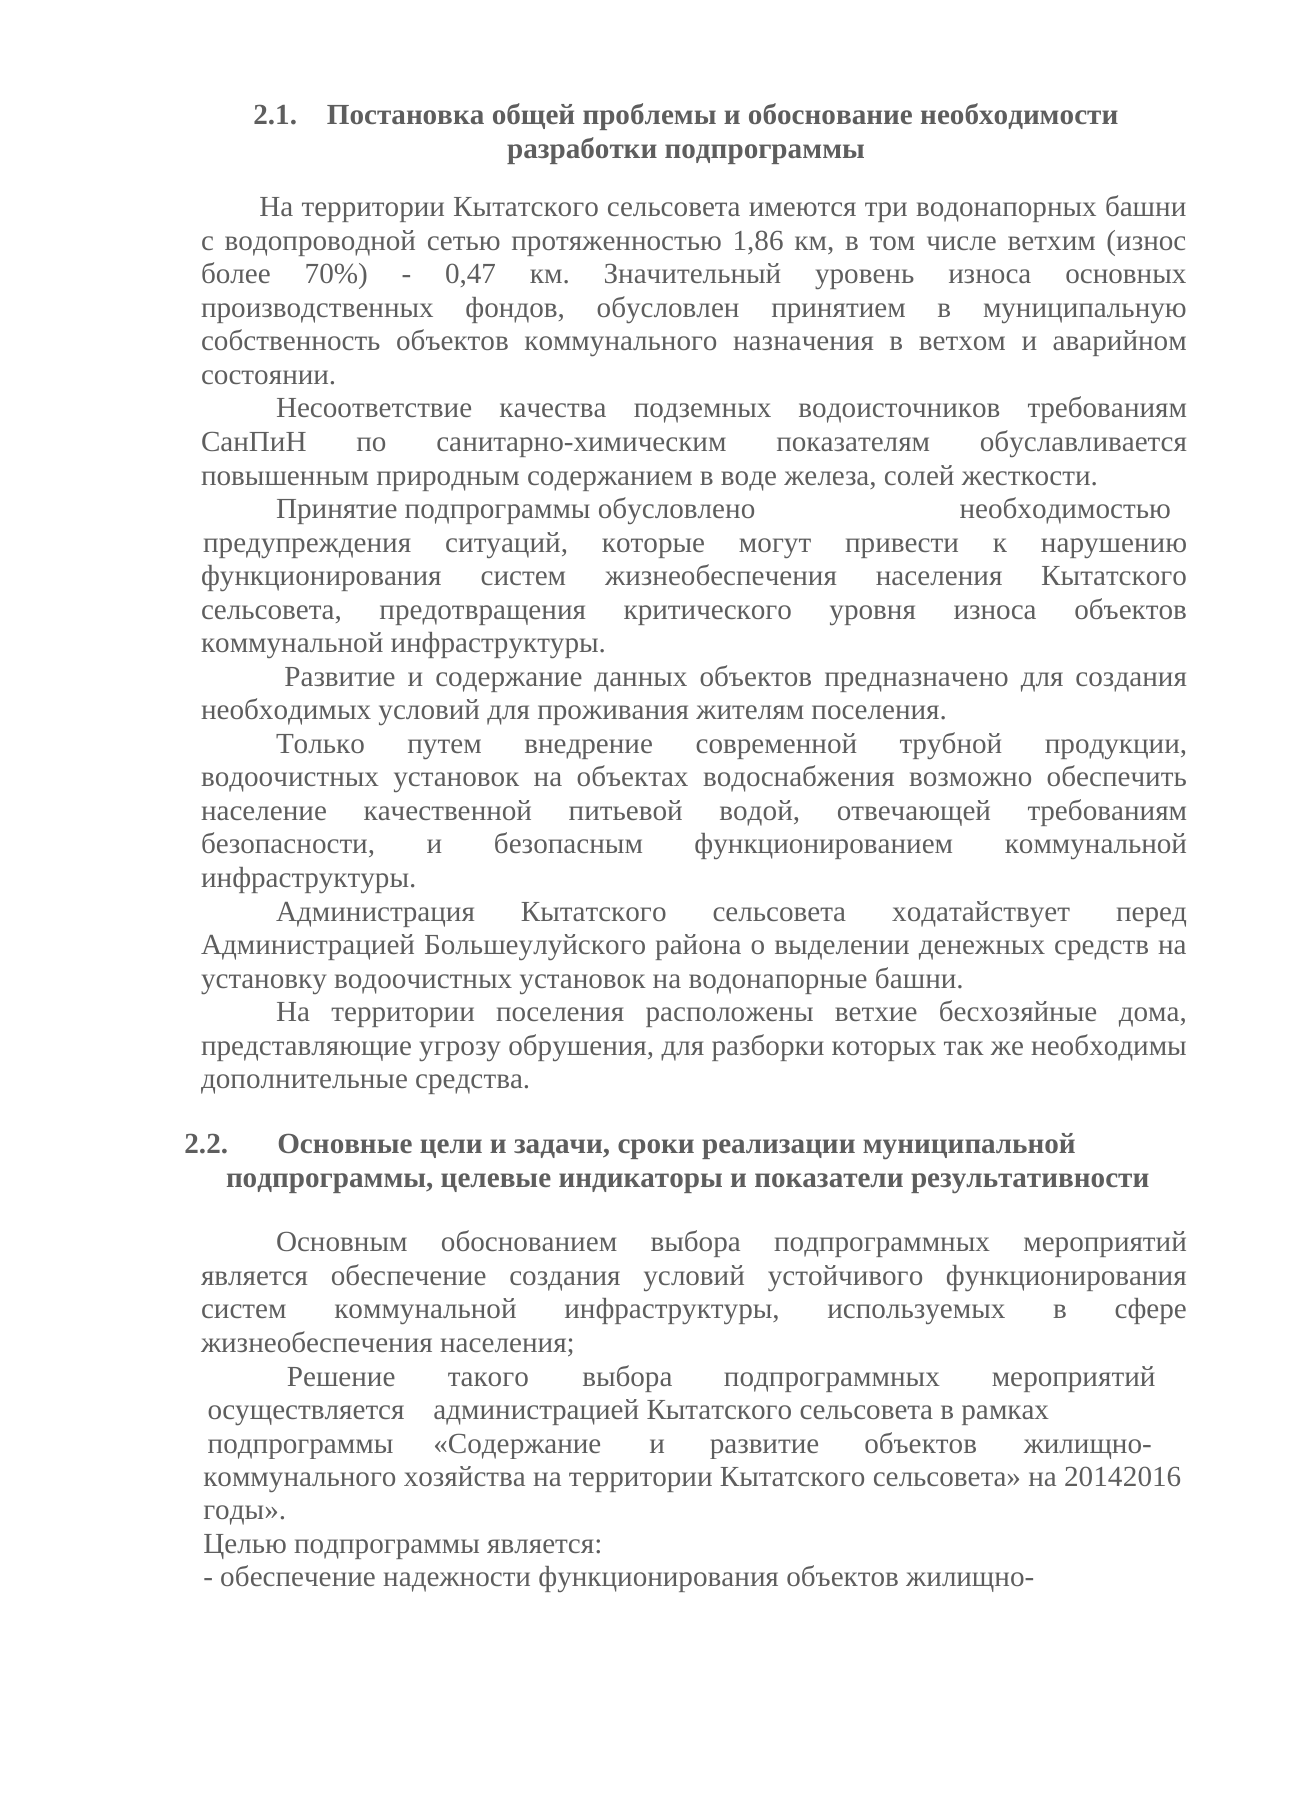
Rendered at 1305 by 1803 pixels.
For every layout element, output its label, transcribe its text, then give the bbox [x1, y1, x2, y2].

text Основным обоснованием выбора подпрограммных мероприятий является обеспечение создания условий устойчивого функционирования систем коммунальной инфраструктуры, используемых в сфере жизнеобеспечения населения; [201, 1224, 1187, 1359]
text подпрограммы, целевые индикаторы и показатели результативности [184, 1160, 1187, 1193]
text коммунального хозяйства на территории Кытатского сельсовета» на 20142016 годы». [203, 1459, 1187, 1526]
text Администрация Кытатского сельсовета ходатайствует перед Администрацией Большеулуйского района о выделении денежных средств на установку водоочистных установок на водонапорные башни. [201, 894, 1187, 994]
text предупреждения ситуаций, которые могут привести к нарушению функционирования систем жизнеобеспечения населения Кытатского сельсовета, предотвращения критического уровня износа объектов коммунальной инфраструктуры. [201, 525, 1187, 659]
table_header такого выбора подпрограммных мероприятий администрацией Кытатского сельсовета в рамках «Содержание и развитие объектов жилищно- [432, 1359, 1186, 1459]
text На территории Кытатского сельсовета имеются три водонапорных башни с водопроводной сетью протяженностью 1,86 км, в том числе ветхим (износ более 70%) - 0,47 км. Значительный уровень износа основных производственных фондов, обусловлен принятием в муниципальную собственность объектов коммунального назначения в ветхом и аварийном состоянии. [201, 189, 1187, 391]
text Принятие подпрограммы обусловлено необходимостью [184, 491, 1187, 525]
list Основные цели и задачи, сроки реализации муниципальной [184, 1126, 1187, 1160]
text Целью подпрограммы является: [203, 1526, 1187, 1559]
list Постановка общей проблемы и обоснование необходимости разработки подпрограммы [184, 97, 1187, 164]
table_header Решение осуществляется подпрограммы [186, 1359, 432, 1459]
text Несоответствие качества подземных водоисточников требованиям СанПиН по санитарно-химическим показателям обуславливается повышенным природным содержанием в воде железа, солей жесткости. [201, 391, 1187, 491]
text Развитие и содержание данных объектов предназначено для создания необходимых условий для проживания жителям поселения. [201, 659, 1187, 726]
text На территории поселения расположены ветхие бесхозяйные дома, представляющие угрозу обрушения, для разборки которых так же необходимы дополнительные средства. [201, 994, 1187, 1095]
text Только путем внедрение современной трубной продукции, водоочистных установок на объектах водоснабжения возможно обеспечить население качественной питьевой водой, отвечающей требованиям безопасности, и безопасным функционированием коммунальной инфраструктуры. [201, 726, 1187, 894]
text - обеспечение надежности функционирования объектов жилищно- [203, 1559, 1187, 1593]
